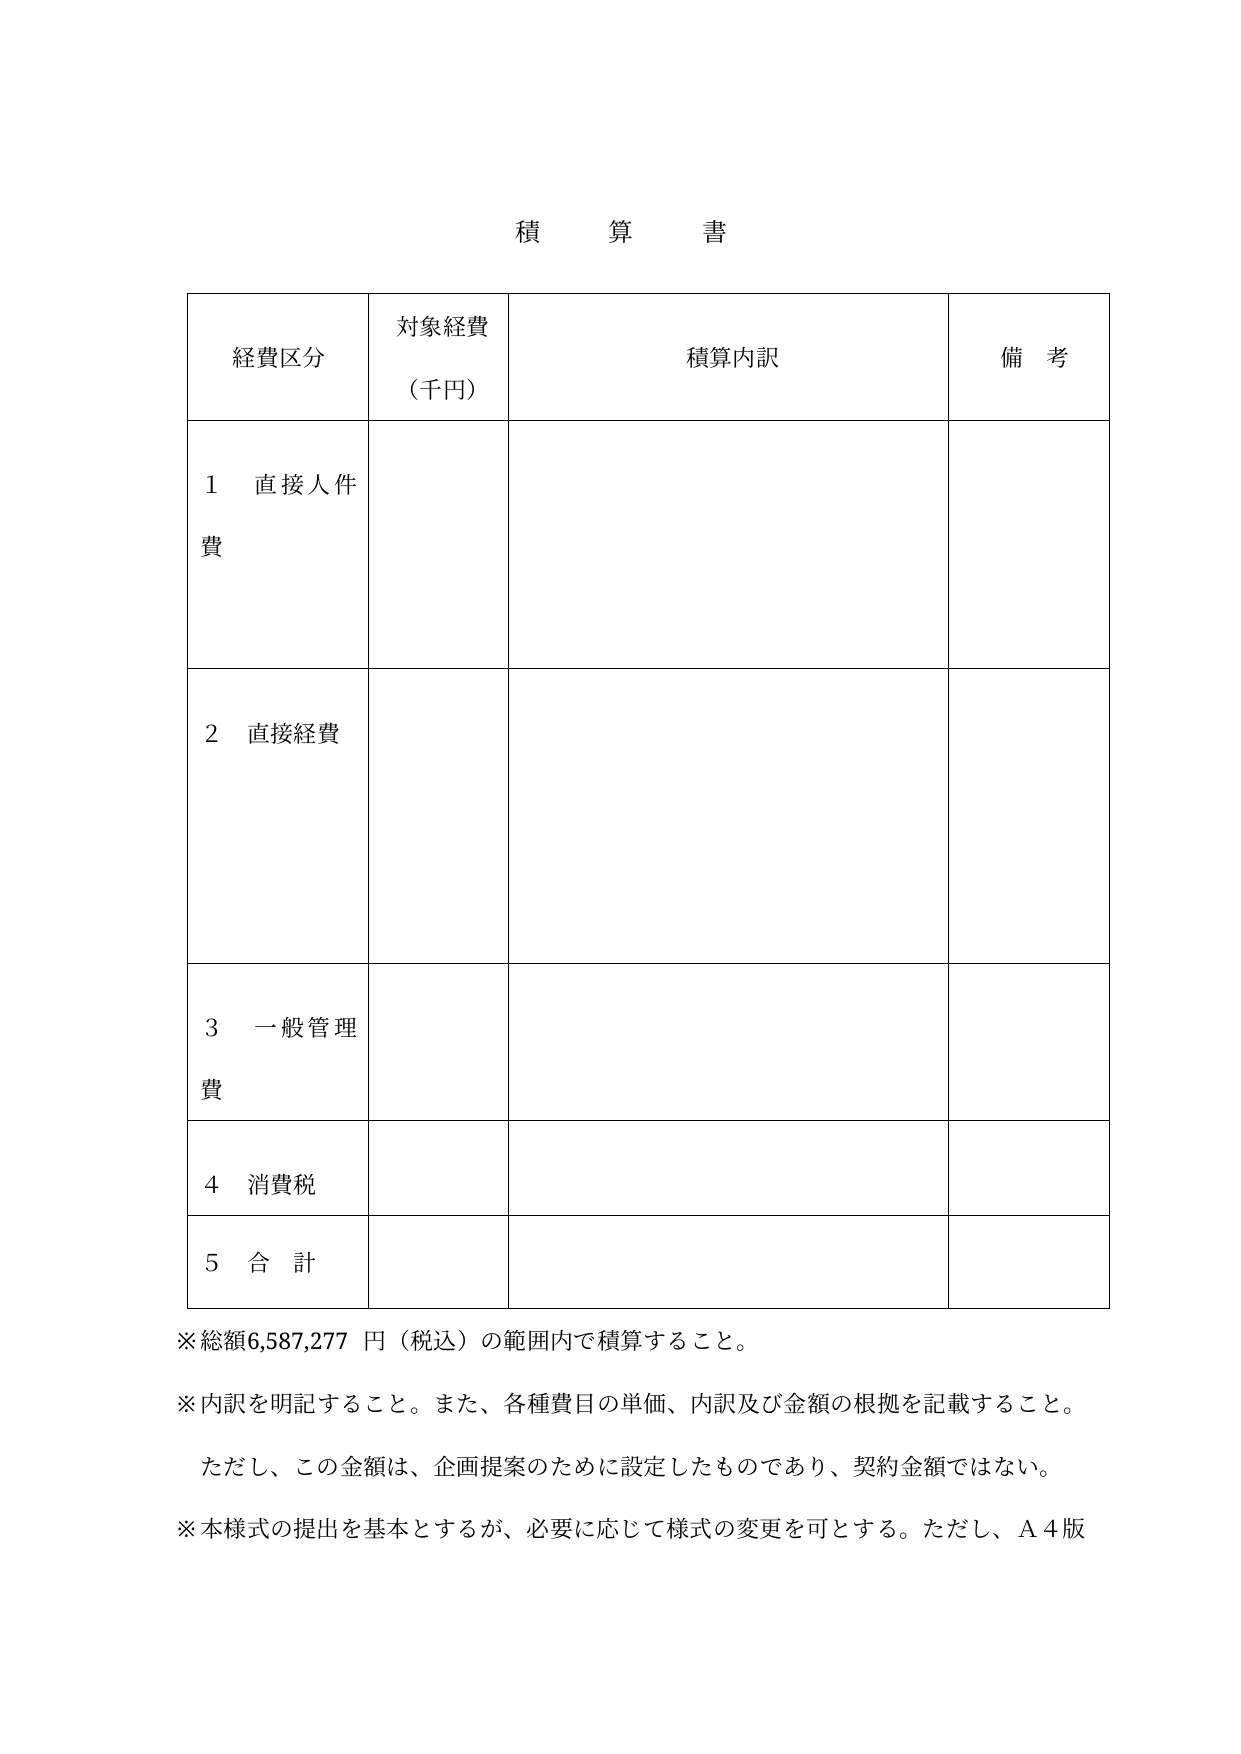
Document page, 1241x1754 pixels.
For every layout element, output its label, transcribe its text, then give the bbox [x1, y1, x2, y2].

table_cell [369, 1121, 508, 1215]
table_cell [509, 421, 948, 668]
table_cell [509, 964, 948, 1120]
table_cell [509, 1216, 948, 1307]
table_cell [369, 421, 508, 668]
table_header 積算内訳 [509, 294, 948, 419]
table_cell ５ 合 計 [188, 1216, 368, 1307]
table_cell [949, 421, 1109, 668]
table_header 対象経費 （千円） [369, 294, 508, 419]
table_cell [949, 1121, 1109, 1215]
table_header 経費区分 [188, 294, 368, 419]
table_cell [509, 1121, 948, 1215]
table_cell [509, 669, 948, 962]
table_cell [369, 964, 508, 1120]
text ※内訳を明記すること。また、各種費目の単価、内訳及び金額の根拠を記載すること。ただし、この金額は、企画提案のために設定したものであり、契約金額ではない。 [177, 1371, 1087, 1497]
table_cell [369, 669, 508, 962]
table_cell [369, 1216, 508, 1307]
text ※総額6,587,277円（税込）の範囲内で積算すること。 [177, 1308, 1087, 1371]
text 積 算 書 [177, 199, 1087, 262]
table_header 備 考 [949, 294, 1109, 419]
table_cell [949, 1216, 1109, 1307]
table_cell ２ 直接経費 [188, 669, 368, 962]
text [177, 1497, 1087, 1559]
table_cell １ 直接人件費 [188, 421, 368, 668]
table_cell ３ 一般管理費 [188, 964, 368, 1120]
table_cell ４ 消費税 [188, 1121, 368, 1215]
table_cell [949, 964, 1109, 1120]
table_cell [949, 669, 1109, 962]
